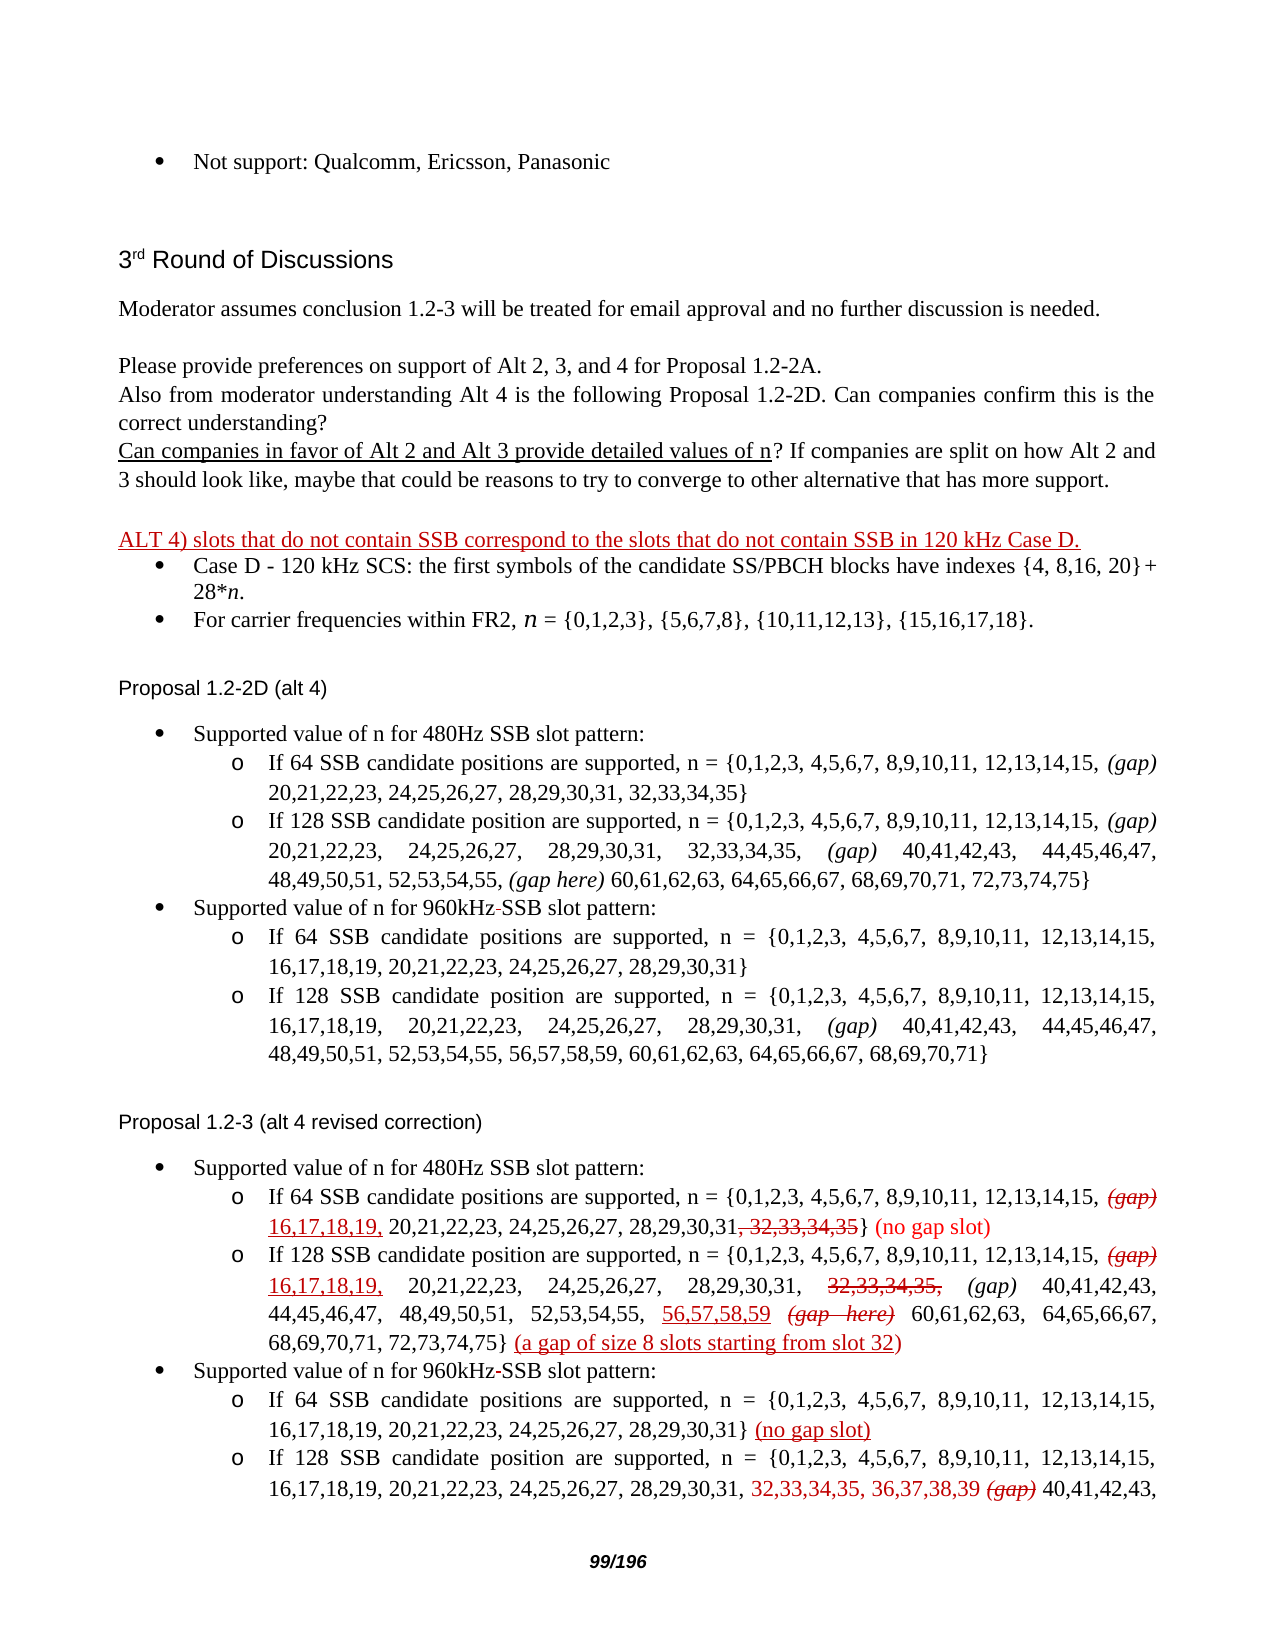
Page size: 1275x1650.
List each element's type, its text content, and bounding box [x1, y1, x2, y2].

text Moderator assumes conclusion 1.2-3 will be treated for email approval and no further discussion is needed. [118, 295, 1157, 322]
list If 64 SSB candidate positions are supported, n = {0,1,2,3, 4,5,6,7, 8,9,10,11, 12,13,14,15, 16,17,18,19, 20,21,22,23, 24,25,26,27, 28,29,30,31} (no gap slot) [231, 1386, 1157, 1442]
text Also from moderator understanding Alt 4 is the following Proposal 1.2-2D. Can companies confirm this is the correct understanding? [118, 381, 1157, 435]
text Can companies in favor of Alt 2 and Alt 3 provide detailed values of n? If companies are split on how Alt 2 and 3 should look like, maybe that could be reasons to try to converge to other alternative that has more support. [118, 437, 1157, 492]
list Supported value of n for 960kHz SSB slot pattern: [156, 894, 1157, 921]
subtitle Proposal 1.2-3 (alt 4 revised correction) [118, 1110, 1157, 1134]
list Not support: Qualcomm, Ericsson, Panasonic [156, 148, 1157, 174]
text Please provide preferences on support of Alt 2, 3, and 4 for Proposal 1.2-2A. [118, 352, 1157, 378]
list Supported value of n for 480Hz SSB slot pattern: [156, 1154, 1157, 1181]
list If 128 SSB candidate position are supported, n = {0,1,2,3, 4,5,6,7, 8,9,10,11, 12,13,14,15, (gap) 20,21,22,23, 24,25,26,27, 28,29,30,31, 32,33,34,35, (gap) 40,41,42,43, 44,45,46,47, 48,49,50,51, 52,53,54,55, (gap here) 60,61,62,63, 64,65,66,67, 68,69,70,71, 72,73,74,75} [231, 807, 1157, 892]
list If 64 SSB candidate positions are supported, n = {0,1,2,3, 4,5,6,7, 8,9,10,11, 12,13,14,15, 16,17,18,19, 20,21,22,23, 24,25,26,27, 28,29,30,31} [231, 923, 1157, 979]
subtitle 3rd Round of Discussions [118, 246, 1157, 274]
subtitle Proposal 1.2-2D (alt 4) [118, 676, 1157, 699]
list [231, 1444, 1157, 1501]
list If 128 SSB candidate position are supported, n = {0,1,2,3, 4,5,6,7, 8,9,10,11, 12,13,14,15, 16,17,18,19, 20,21,22,23, 24,25,26,27, 28,29,30,31, (gap) 40,41,42,43, 44,45,46,47, 48,49,50,51, 52,53,54,55, 56,57,58,59, 60,61,62,63, 64,65,66,67, 68,69,70,71} [231, 982, 1157, 1067]
list For carrier frequencies within FR2, 𝑛 = {0,1,2,3}, {5,6,7,8}, {10,11,12,13}, {15,16,17,18}. [156, 605, 1157, 632]
list Supported value of n for 960kHz SSB slot pattern: [156, 1357, 1157, 1383]
list Case D - 120 kHz SCS: the first symbols of the candidate SS/PBCH blocks have indexes {4, 8,16, 20}+ 28*n. [156, 552, 1157, 605]
list Supported value of n for 480Hz SSB slot pattern: [156, 720, 1157, 746]
list If 64 SSB candidate positions are supported, n = {0,1,2,3, 4,5,6,7, 8,9,10,11, 12,13,14,15, (gap) 20,21,22,23, 24,25,26,27, 28,29,30,31, 32,33,34,35} [231, 748, 1157, 805]
text ALT 4) slots that do not contain SSB correspond to the slots that do not contain SSB in 120 kHz Case D. [118, 523, 1157, 552]
